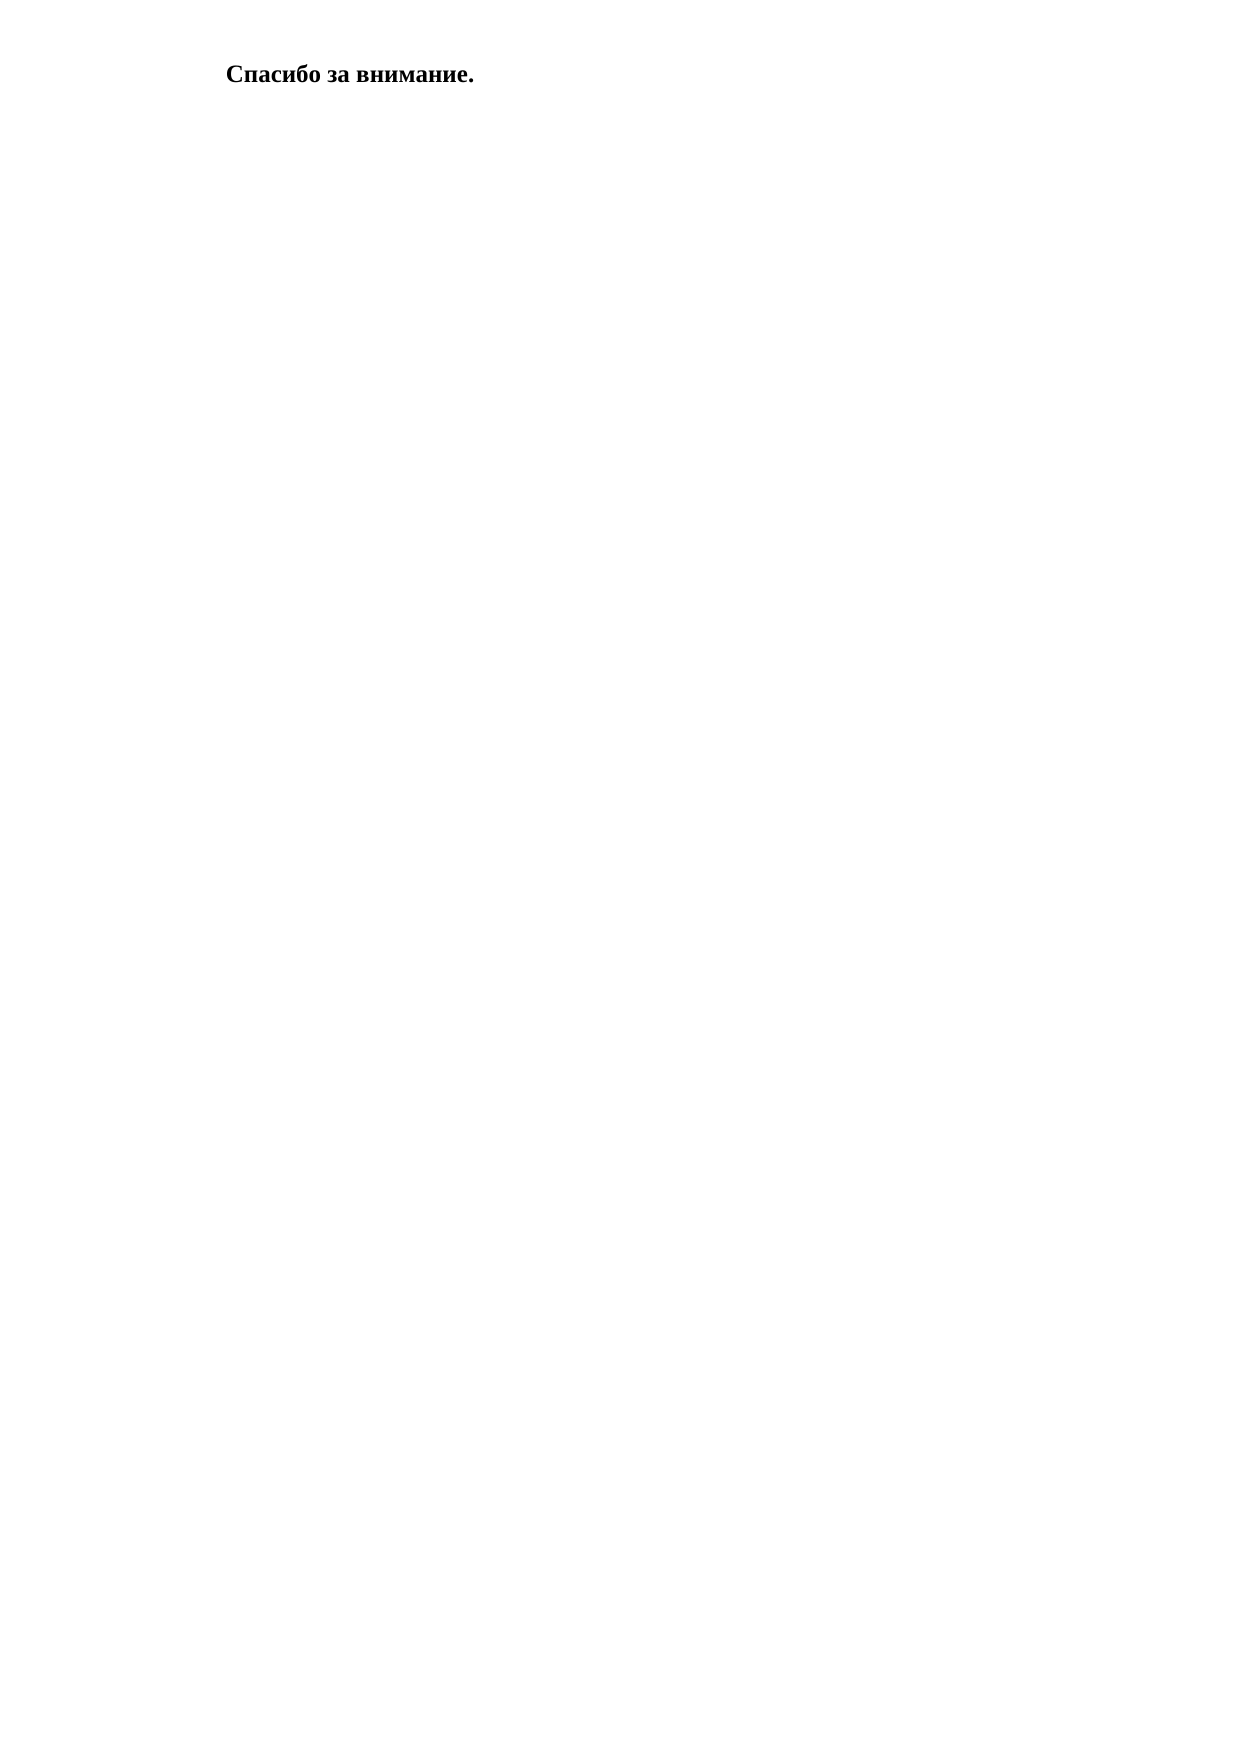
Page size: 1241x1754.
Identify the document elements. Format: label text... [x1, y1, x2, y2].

list Спасибо за внимание. [226, 59, 1163, 88]
